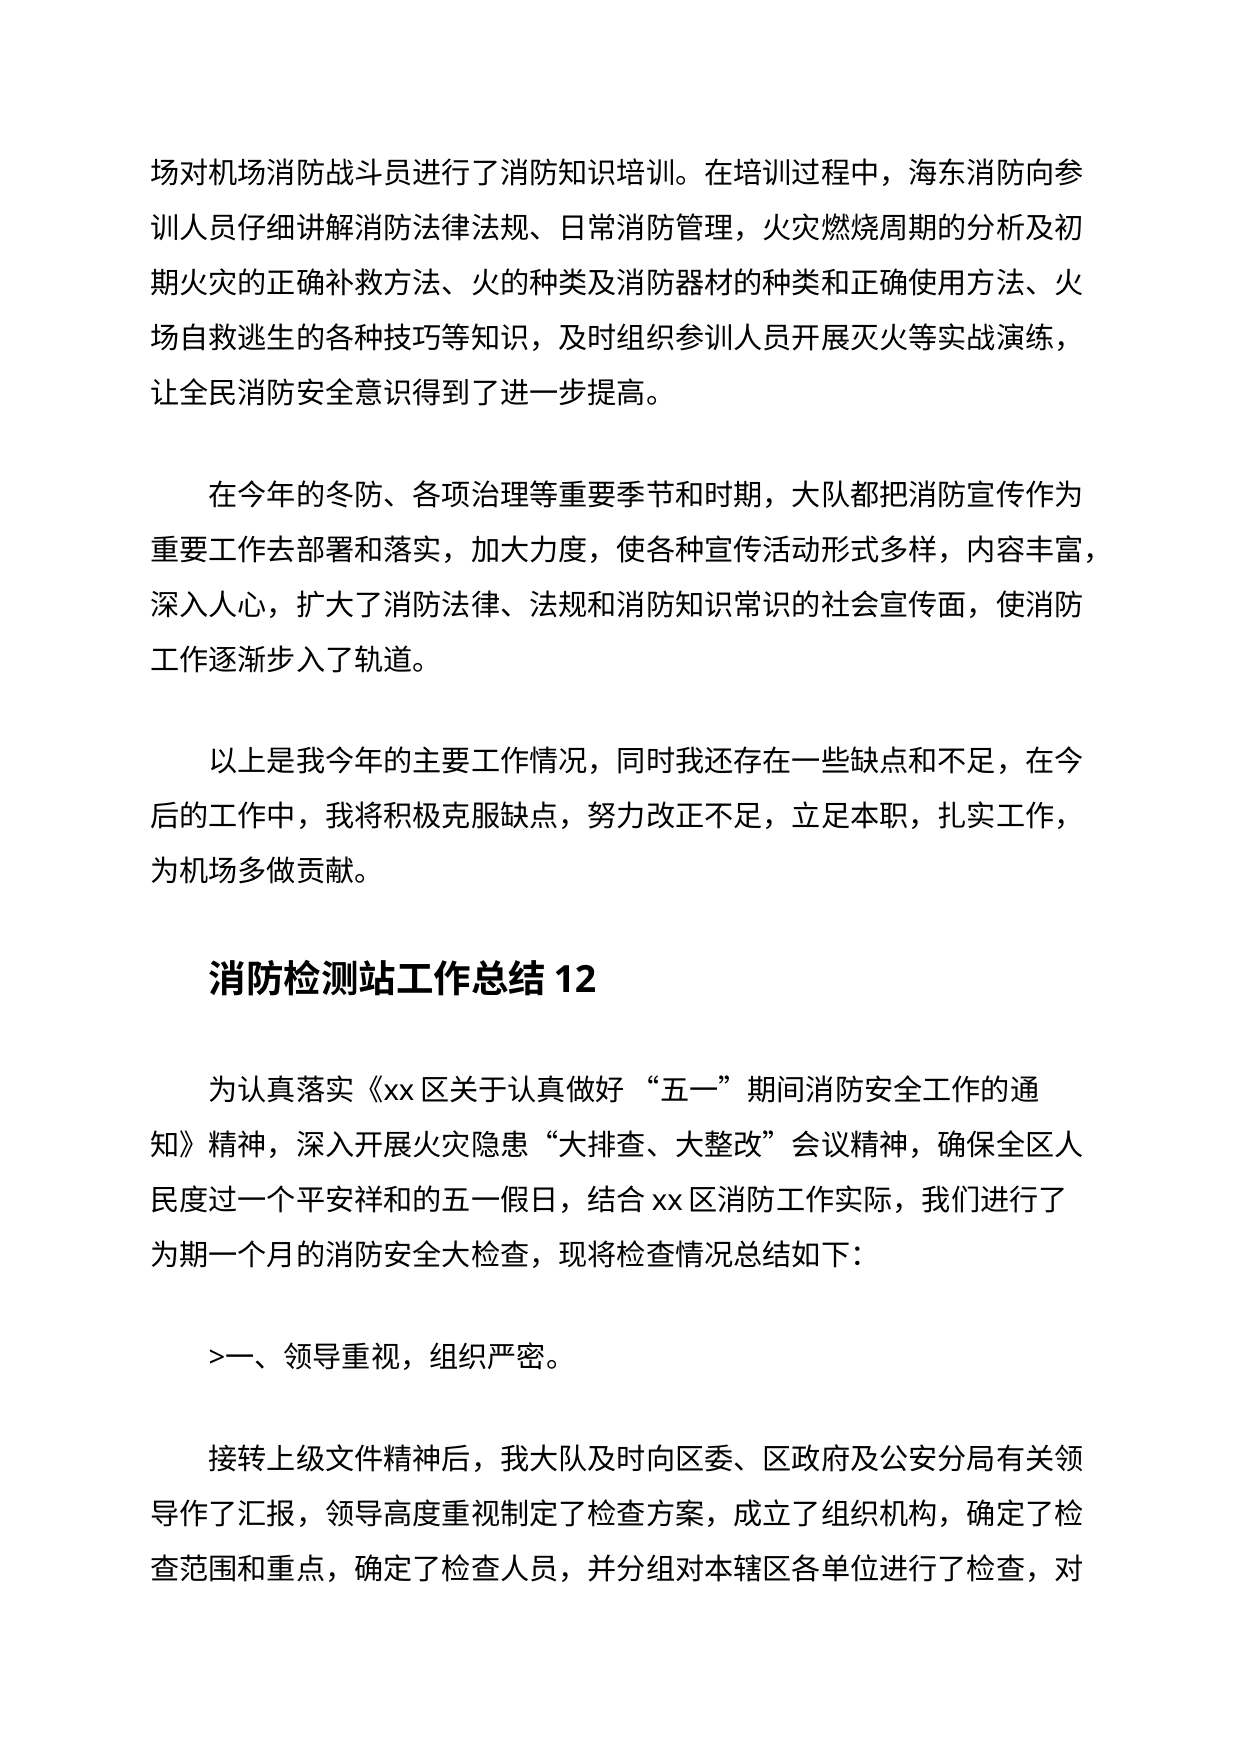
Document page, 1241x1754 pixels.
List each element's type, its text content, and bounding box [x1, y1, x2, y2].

text 消防检测站工作总结12 [150, 949, 1090, 1004]
text 在今年的冬防、各项治理等重要季节和时期，大队都把消防宣传作为重要工作去部署和落实，加大力度，使各种宣传活动形式多样，内容丰富，深入人心，扩大了消防法律、法规和消防知识常识的社会宣传面，使消防工作逐渐步入了轨道。 [150, 471, 1090, 678]
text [150, 1436, 1090, 1588]
text 为认真落实《xx区关于认真做好 “五一”期间消防安全工作的通知》精神，深入开展火灾隐患“大排查、大整改”会议精神，确保全区人民度过一个平安祥和的五一假日，结合xx区消防工作实际，我们进行了为期一个月的消防安全大检查，现将检查情况总结如下： [150, 1067, 1090, 1274]
text >一、领导重视，组织严密。 [150, 1334, 1090, 1376]
text 以上是我今年的主要工作情况，同时我还存在一些缺点和不足，在今后的工作中，我将积极克服缺点，努力改正不足，立足本职，扎实工作，为机场多做贡献。 [150, 738, 1090, 890]
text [150, 150, 1090, 412]
